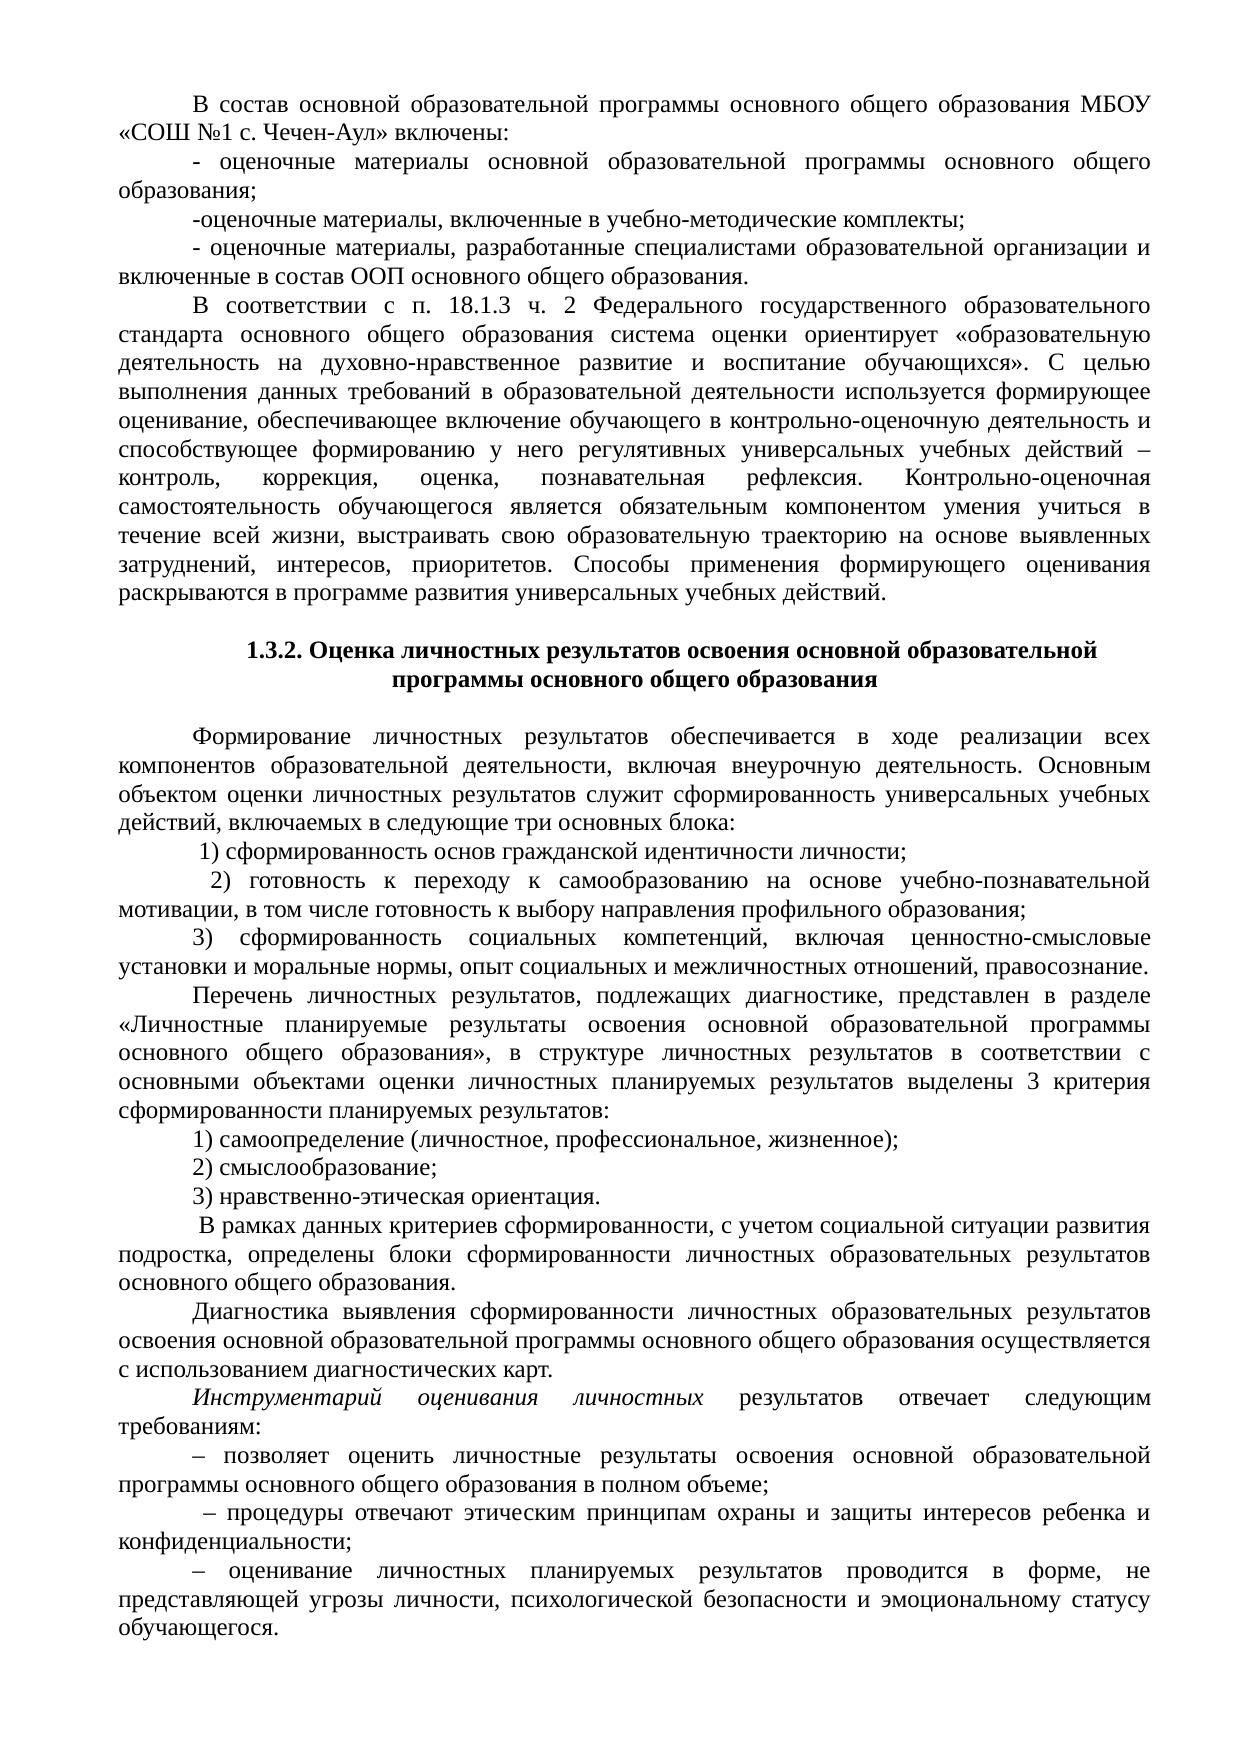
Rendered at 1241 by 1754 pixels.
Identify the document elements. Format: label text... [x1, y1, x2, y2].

text – позволяет оценить личностные результаты освоения основной образовательной программы основного общего образования в полном объеме; [118, 1440, 1152, 1497]
text В состав основной образовательной программы основного общего образования МБОУ «СОШ №1 с. Чечен-Аул» включены: [118, 89, 1152, 146]
text В рамках данных критериев сформированности, с учетом социальной ситуации развития подростка, определены блоки сформированности личностных образовательных результатов основного общего образования. [118, 1210, 1152, 1296]
text В соответствии с п. 18.1.3 ч. 2 Федерального государственного образовательного стандарта основного общего образования система оценки ориентирует «образовательную деятельность на духовно-нравственное развитие и воспитание обучающихся». С целью выполнения данных требований в образовательной деятельности используется формирующее оценивание, обеспечивающее включение обучающего в контрольно-оценочную деятельность и способствующее формированию у него регулятивных универсальных учебных действий – контроль, коррекция, оценка, познавательная рефлексия. Контрольно-оценочная самостоятельность обучающегося является обязательным компонентом умения учиться в течение всей жизни, выстраивать свою образовательную траекторию на основе выявленных затруднений, интересов, приоритетов. Способы применения формирующего оценивания раскрываются в программе развития универсальных учебных действий. [118, 290, 1152, 606]
text – процедуры отвечают этическим принципам охраны и защиты интересов ребенка и конфиденциальности; [118, 1497, 1152, 1555]
text 3) нравственно-этическая ориентация. [118, 1181, 1152, 1210]
text 3) сформированность социальных компетенций, включая ценностно-смысловые установки и моральные нормы, опыт социальных и межличностных отношений, правосознание. [118, 922, 1152, 980]
text Инструментарий оценивания личностных результатов отвечает следующим требованиям: [118, 1382, 1152, 1440]
text -оценочные материалы, включенные в учебно-методические комплекты; [118, 204, 1152, 232]
text - оценочные материалы, разработанные специалистами образовательной организации и включенные в состав ООП основного общего образования. [118, 232, 1152, 290]
text 1) самоопределение (личностное, профессиональное, жизненное); [118, 1124, 1152, 1152]
text 1.3.2. Оценка личностных результатов освоения основной образовательной программы основного общего образования [118, 635, 1152, 692]
text – оценивание личностных планируемых результатов проводится в форме, не представляющей угрозы личности, психологической безопасности и эмоциональному статусу обучающегося. [118, 1555, 1152, 1641]
text - оценочные материалы основной образовательной программы основного общего образования; [118, 146, 1152, 204]
text 2) готовность к переходу к самообразованию на основе учебно-познавательной мотивации, в том числе готовность к выбору направления профильного образования; [118, 865, 1152, 922]
text 2) смыслообразование; [118, 1152, 1152, 1181]
text Диагностика выявления сформированности личностных образовательных результатов освоения основной образовательной программы основного общего образования осуществляется с использованием диагностических карт. [118, 1296, 1152, 1382]
text 1) сформированность основ гражданской идентичности личности; [118, 836, 1152, 865]
text Перечень личностных результатов, подлежащих диагностике, представлен в разделе «Личностные планируемые результаты освоения основной образовательной программы основного общего образования», в структуре личностных результатов в соответствии с основными объектами оценки личностных планируемых результатов выделены 3 критерия сформированности планируемых результатов: [118, 980, 1152, 1124]
text Формирование личностных результатов обеспечивается в ходе реализации всех компонентов образовательной деятельности, включая внеурочную деятельность. Основным объектом оценки личностных результатов служит сформированность универсальных учебных действий, включаемых в следующие три основных блока: [118, 721, 1152, 836]
